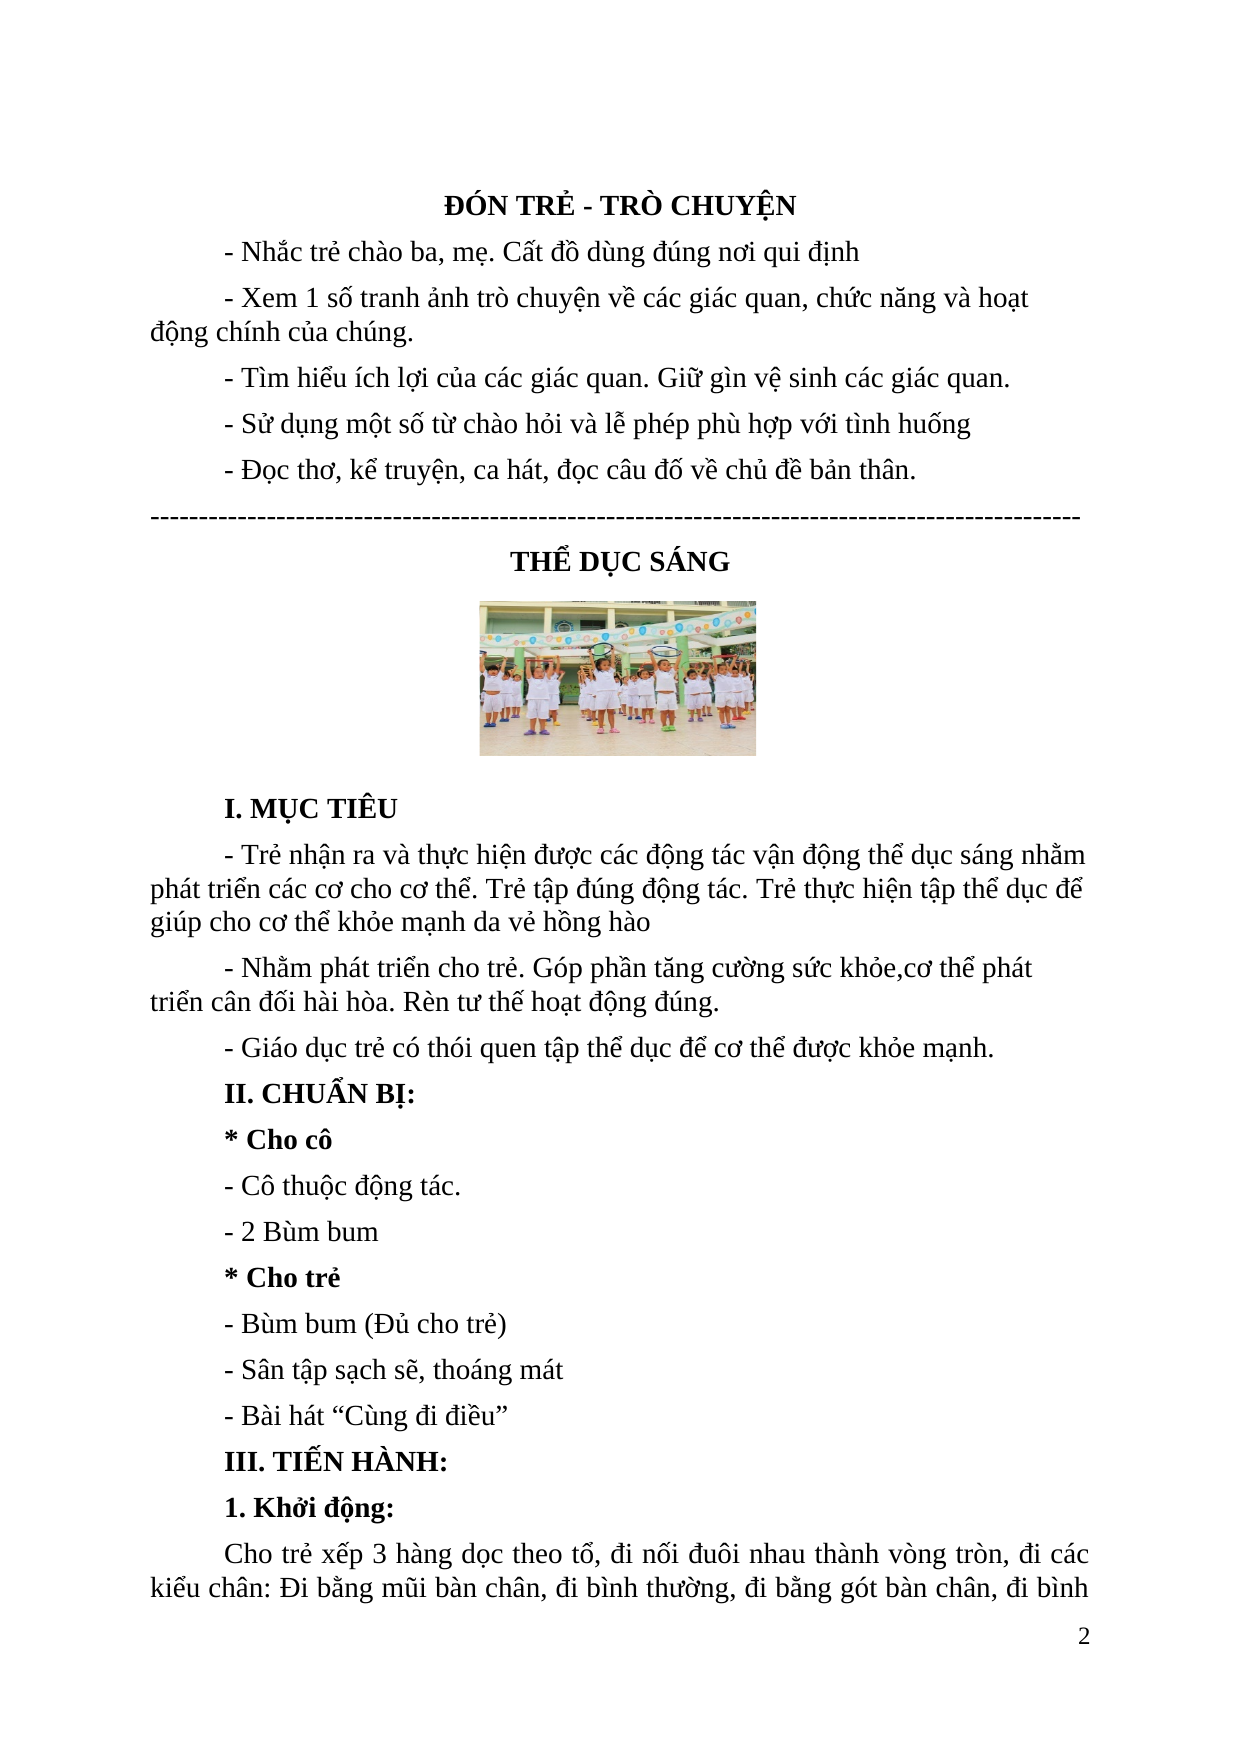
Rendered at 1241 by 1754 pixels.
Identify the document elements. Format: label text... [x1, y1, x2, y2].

text ------------------------------------------------------------------------------------------------ [150, 498, 1085, 532]
text - Nhắc trẻ chào ba, mẹ. Cất đồ dùng đúng nơi qui định [150, 234, 1090, 268]
picture [478, 601, 756, 754]
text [150, 1537, 1090, 1604]
text THỂ DỤC SÁNG [150, 544, 1090, 578]
text II. CHUẨN BỊ: [150, 1076, 1090, 1110]
text * Cho trẻ [150, 1260, 1090, 1294]
text * Cho cô [150, 1122, 1090, 1156]
text - Sử dụng một số từ chào hỏi và lễ phép phù hợp với tình huống [150, 406, 1090, 439]
text - Đọc thơ, kể truyện, ca hát, đọc câu đố về chủ đề bản thân. [150, 452, 1090, 486]
text - Trẻ nhận ra và thực hiện được các động tác vận động thể dục sáng nhằm phát triển các cơ cho cơ thể. Trẻ tập đúng động tác. Trẻ thực hiện tập thể dục để giúp cho cơ thể khỏe mạnh da vẻ hồng hào [150, 837, 1090, 938]
text - Bùm bum (Đủ cho trẻ) [150, 1306, 1090, 1340]
text I. MỤC TIÊU [150, 791, 1090, 825]
text - Giáo dục trẻ có thói quen tập thể dục để cơ thể được khỏe mạnh. [150, 1030, 1090, 1064]
text - Sân tập sạch sẽ, thoáng mát [150, 1352, 1090, 1386]
text - 2 Bùm bum [150, 1214, 1090, 1248]
text - Bài hát “Cùng đi điều” [150, 1398, 1090, 1432]
text - Xem 1 số tranh ảnh trò chuyện về các giác quan, chức năng và hoạt động chính của chúng. [150, 280, 1090, 347]
text 1. Khởi động: [150, 1491, 1090, 1524]
text - Nhằm phát triển cho trẻ. Góp phần tăng cường sức khỏe,cơ thể phát triển cân đối hài hòa. Rèn tư thế hoạt động đúng. [150, 951, 1090, 1018]
text - Cô thuộc động tác. [150, 1168, 1090, 1202]
text III. TIẾN HÀNH: [150, 1444, 1090, 1478]
text - Tìm hiểu ích lợi của các giác quan. Giữ gìn vệ sinh các giác quan. [150, 360, 1090, 393]
text ĐÓN TRẺ - TRÒ CHUYỆN [150, 188, 1090, 222]
